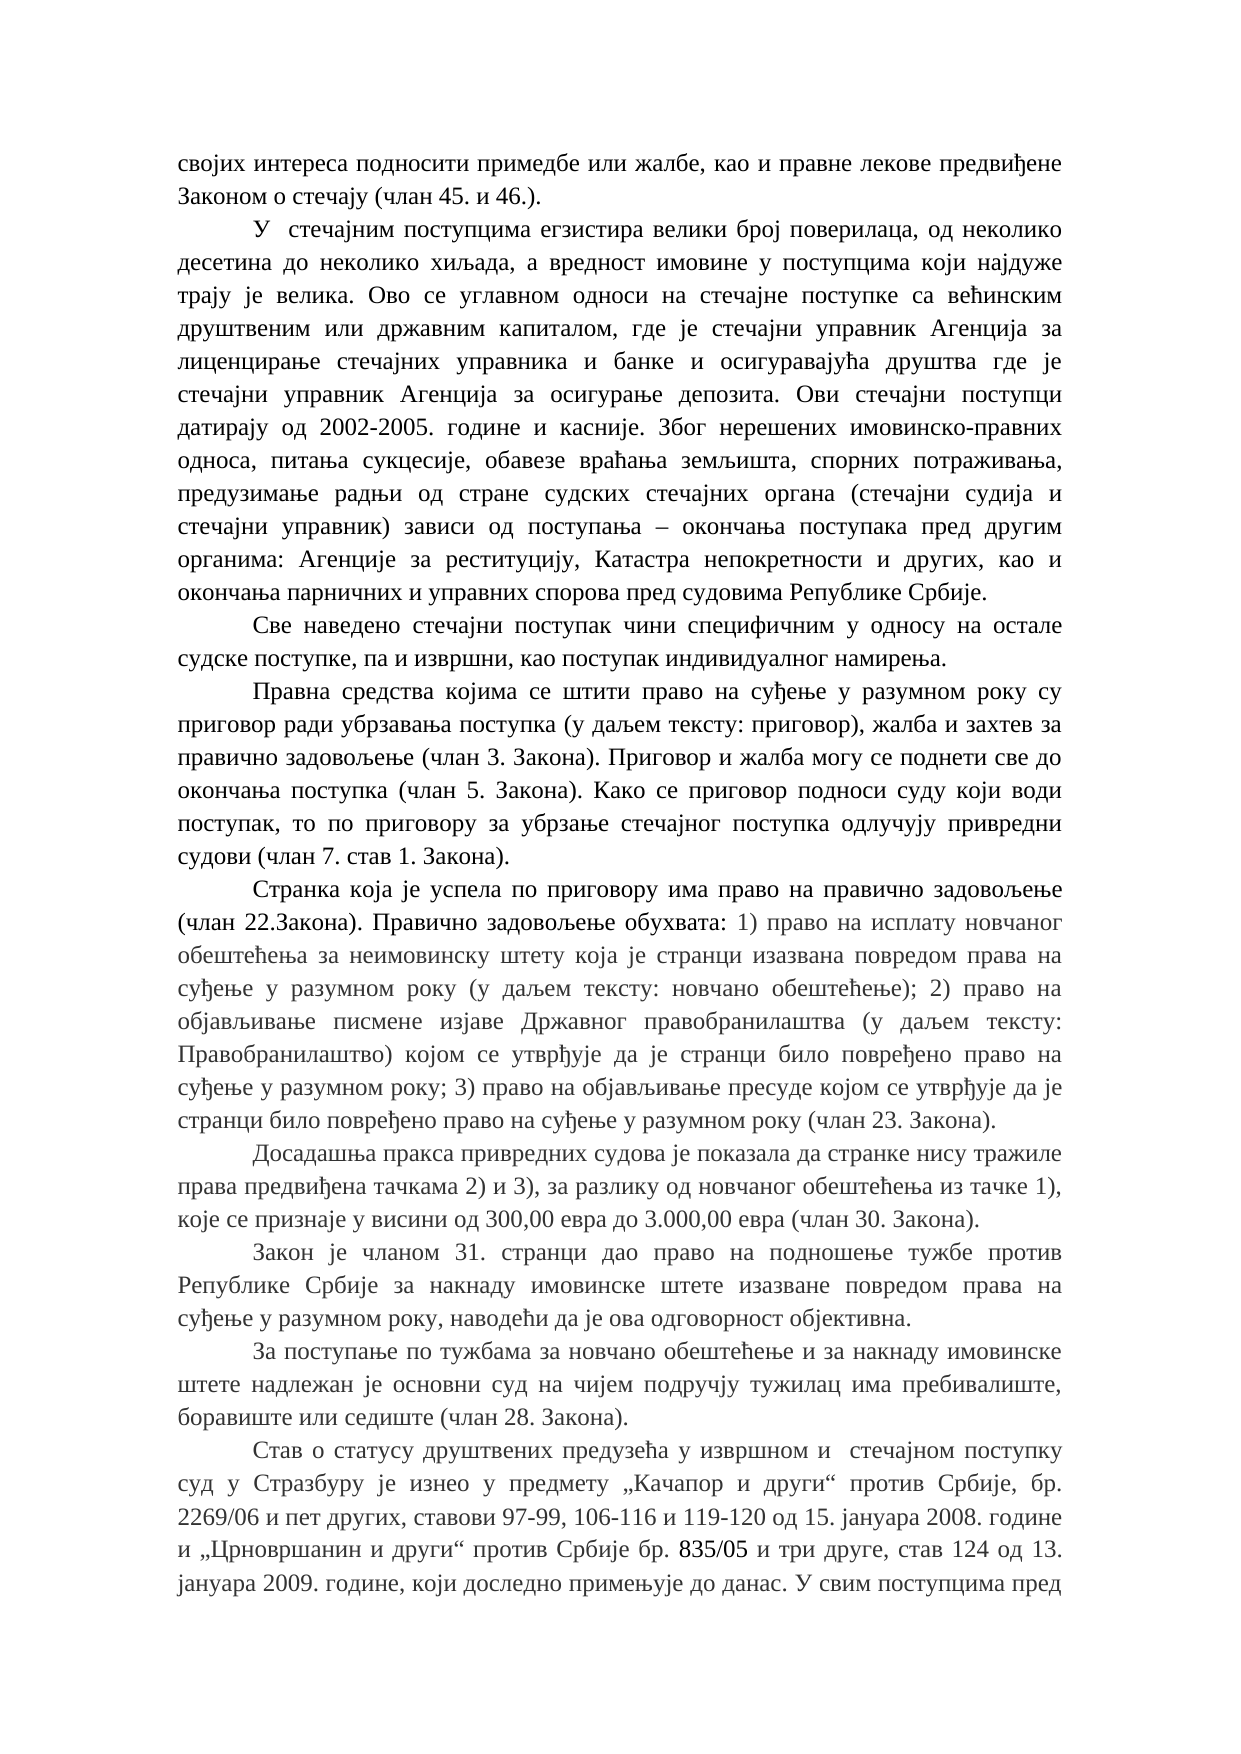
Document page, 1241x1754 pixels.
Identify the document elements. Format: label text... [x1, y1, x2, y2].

text Странка која је успела по приговору има право на правично задовољење (члан 22.Закона). Правично задовољење обухвата: 1) право на исплату новчаног обештећења за неимовинску штету која је странци изазвана повредом права на суђење у разумном року (у даљем тексту: новчано обештећење); 2) право на објављивање писмене изјаве Државног правобранилаштва (у даљем тексту: Правобранилаштво) којом се утврђује да је странци било повређено право на суђење у разумном року; 3) право на објављивање пресуде којом се утврђује да је странци било повређено право на суђење у разумном року (члан 23. Закона). [177, 874, 1063, 1134]
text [177, 148, 1063, 209]
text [177, 1436, 1063, 1596]
text Досадашња пракса привредних судова је показала да странке нису тражиле права предвиђена тачкама 2) и 3), за разлику од новчаног обештећења из тачке 1), које се признаје у висини од 300,00 евра до 3.000,00 евра (члан 30. Закона). [177, 1138, 1063, 1233]
text У стечајним поступцима егзистира велики број поверилаца, од неколико десетина до неколико хиљада, а вредност имовине у поступцима који најдуже трају је велика. Ово се углавном односи на стечајне поступке са већинским друштвеним или државним капиталом, где је стечајни управник Агенција за лиценцирање стечајних управника и банке и осигуравајућа друштва где је стечајни управник Агенција за осигурање депозита. Ови стечајни поступци датирају од 2002-2005. године и касније. Због нерешених имовинско-правних односа, питања сукцесије, обавезе враћања земљишта, спорних потраживања, предузимање радњи од стране судских стечајних органа (стечајни судија и стечајни управник) зависи од поступања – окончања поступака пред другим органима: Агенције за реституцију, Катастра непокретности и других, као и окончања парничних и управних спорова пред судовима Републике Србије. [177, 214, 1063, 606]
text Закон је чланом 31. странци дао право на подношење тужбе против Републике Србије за накнаду имовинске штете изазване повредом права на суђење у разумном року, наводећи да је ова одговорност објективна. [177, 1237, 1063, 1332]
text Правна средства којима се штити право на суђење у разумном року су приговор ради убрзавања поступка (у даљем тексту: приговор), жалба и захтев за правично задовољење (члан 3. Закона). Приговор и жалба могу се поднети све до окончања поступка (члан 5. Закона). Како се приговор подноси суду који води поступак, то по приговору за убрзање стечајног поступка одлучују привредни судови (члан 7. став 1. Закона). [177, 676, 1063, 870]
text Све наведено стечајни поступак чини специфичним у односу на остале судске поступке, па и извршни, као поступак индивидуалног намирења. [177, 610, 1063, 672]
text За поступање по тужбама за новчано обештећење и за накнаду имовинске штете надлежан је основни суд на чијем подручју тужилац има пребивалиште, боравиште или седиште (члан 28. Закона). [177, 1336, 1063, 1431]
